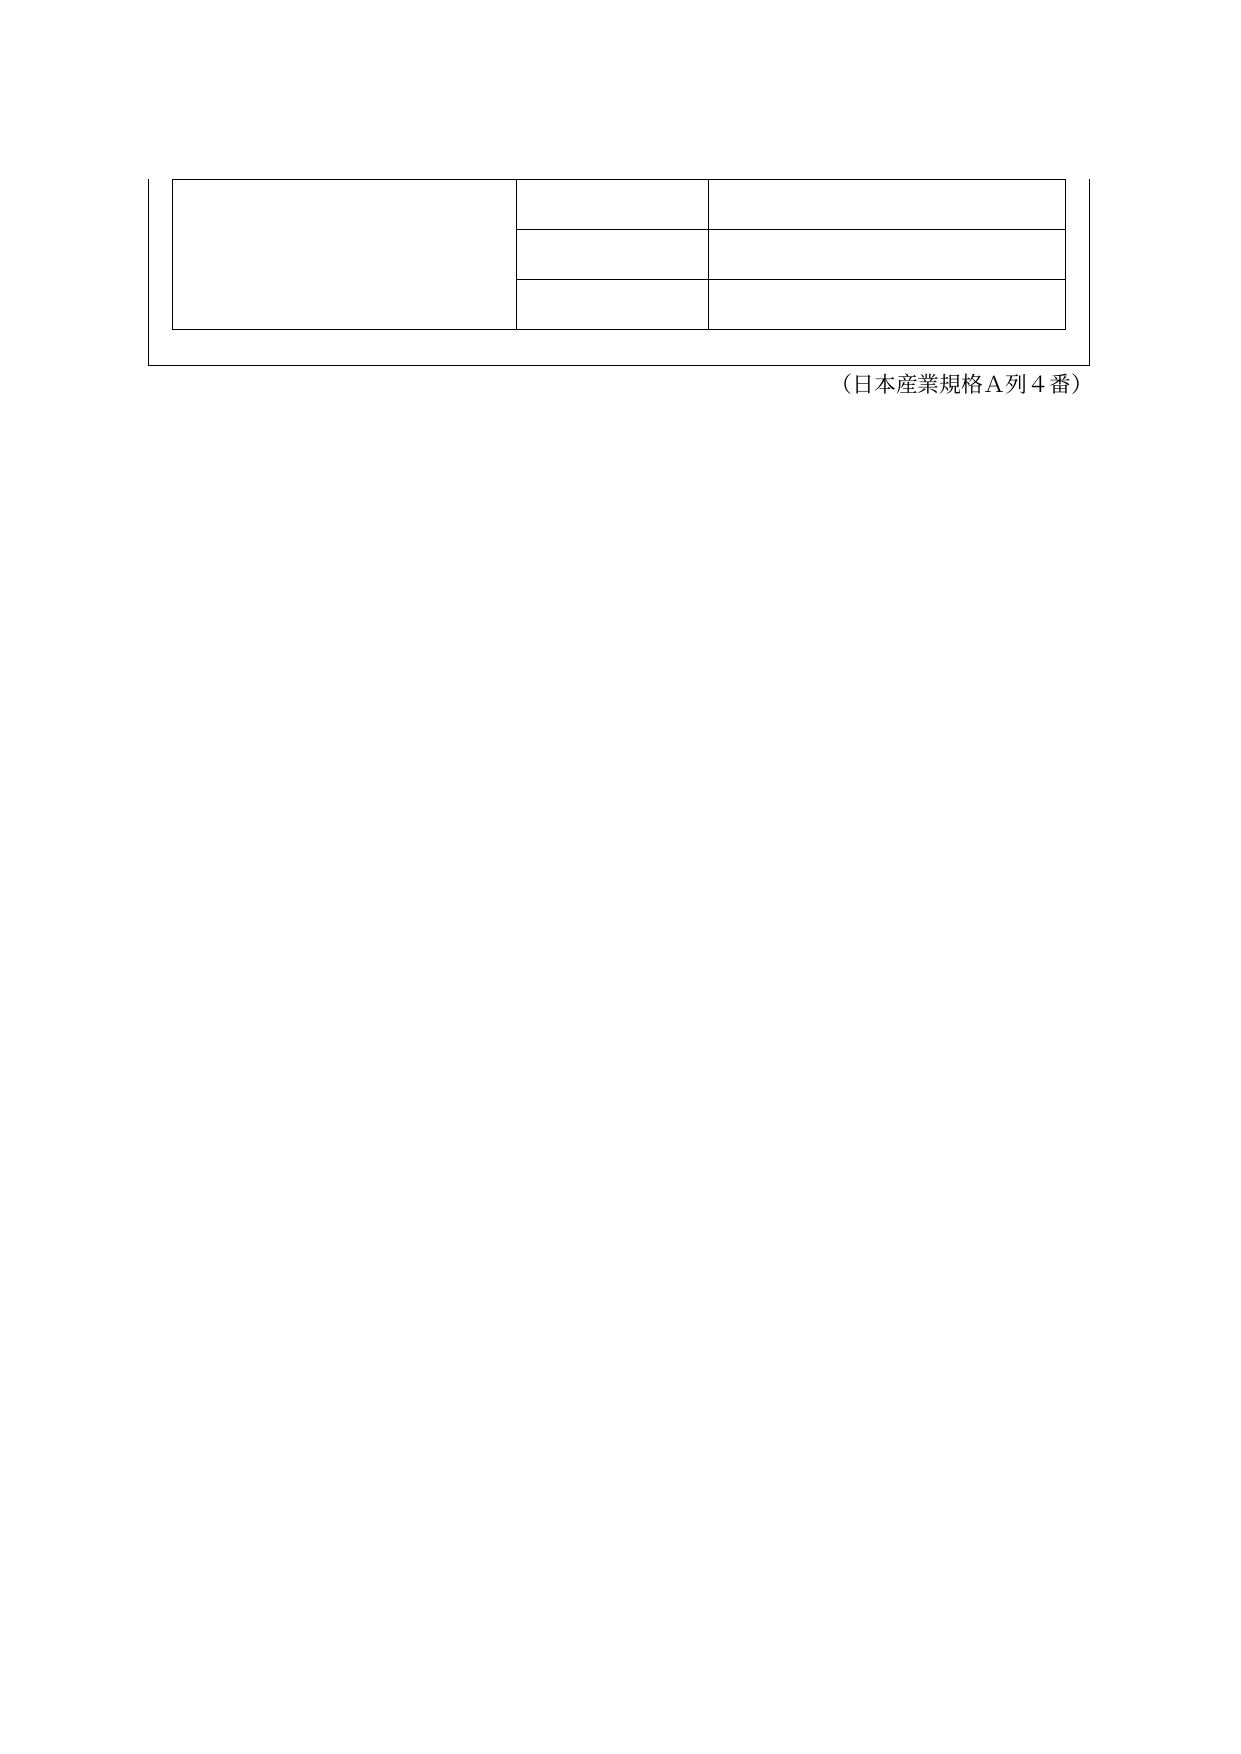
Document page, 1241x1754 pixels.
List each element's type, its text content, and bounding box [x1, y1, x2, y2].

table_cell [517, 230, 708, 279]
table_cell [149, 329, 1089, 365]
table_cell [1066, 229, 1089, 279]
table_cell [517, 280, 708, 329]
table_cell [709, 180, 1065, 229]
table_cell [149, 229, 172, 279]
text （日本産業規格Ａ列４番） [148, 366, 1092, 401]
table_cell [517, 180, 708, 229]
table_cell [709, 280, 1065, 329]
table_cell [709, 230, 1065, 279]
table_cell [149, 179, 172, 229]
table_cell [1066, 279, 1089, 329]
table_cell [149, 279, 172, 329]
table_cell [1066, 179, 1089, 229]
